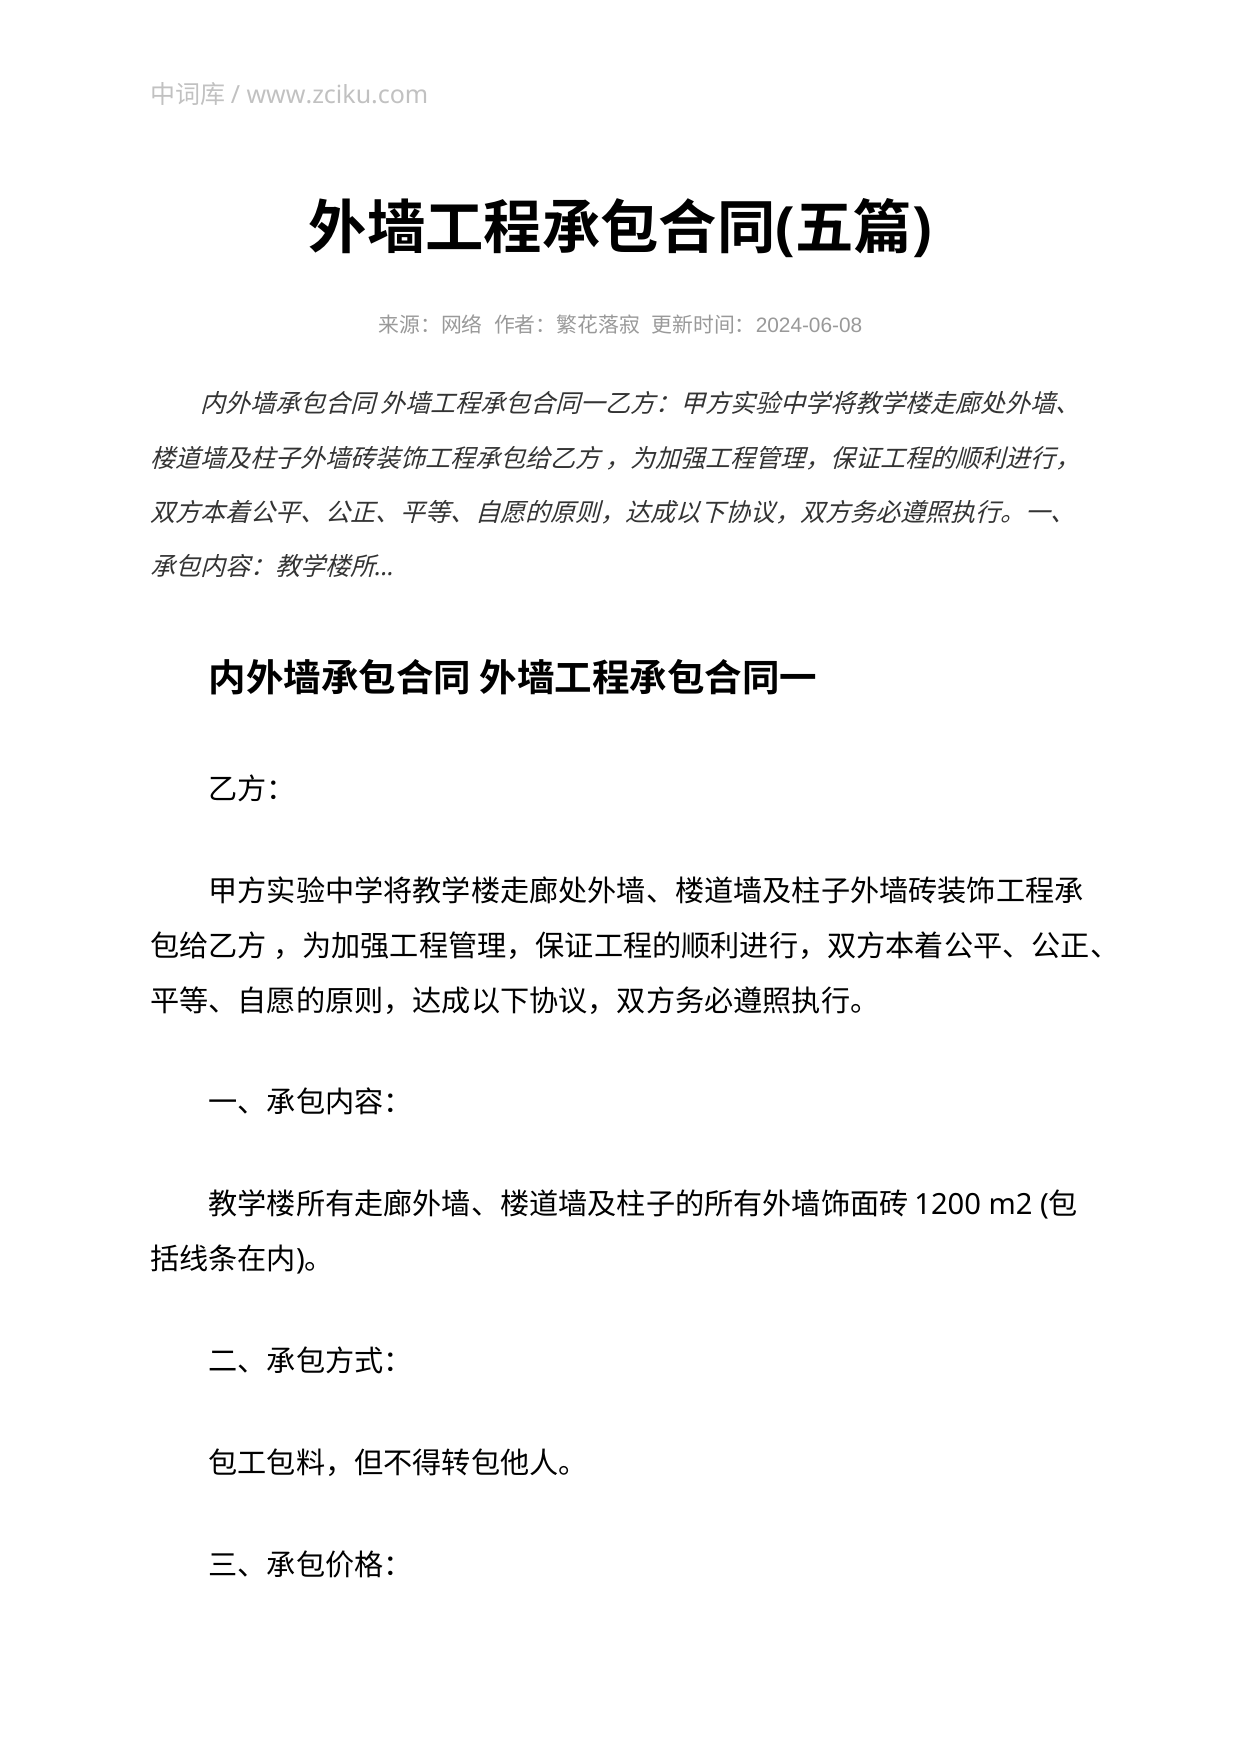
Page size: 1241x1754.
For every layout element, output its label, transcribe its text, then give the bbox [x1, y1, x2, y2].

text 甲方实验中学将教学楼走廊处外墙、楼道墙及柱子外墙砖装饰工程承包给乙方 ，为加强工程管理，保证工程的顺利进行，双方本着公平、公正、平等、自愿的原则，达成以下协议，双方务必遵照执行。 [150, 867, 1090, 1019]
text 三、承包价格： [150, 1541, 1090, 1583]
text 一、承包内容： [150, 1079, 1090, 1121]
text 教学楼所有走廊外墙、楼道墙及柱子的所有外墙饰面砖1200 m2 (包括线条在内)。 [150, 1181, 1090, 1278]
text 内外墙承包合同 外墙工程承包合同一 [150, 648, 1090, 702]
text 包工包料，但不得转包他人。 [150, 1439, 1090, 1482]
subtitle 外墙工程承包合同(五篇) [150, 181, 1090, 266]
text 二、承包方式： [150, 1338, 1090, 1380]
text 内外墙承包合同 外墙工程承包合同一乙方：甲方实验中学将教学楼走廊处外墙、楼道墙及柱子外墙砖装饰工程承包给乙方 ，为加强工程管理，保证工程的顺利进行，双方本着公平、公正、平等、自愿的原则，达成以下协议，双方务必遵照执行。一、承包内容：教学楼所... [150, 384, 1090, 583]
text 来源：网络 作者：繁花落寂 更新时间：2024-06-08 [150, 313, 1090, 337]
text 乙方： [150, 766, 1090, 808]
